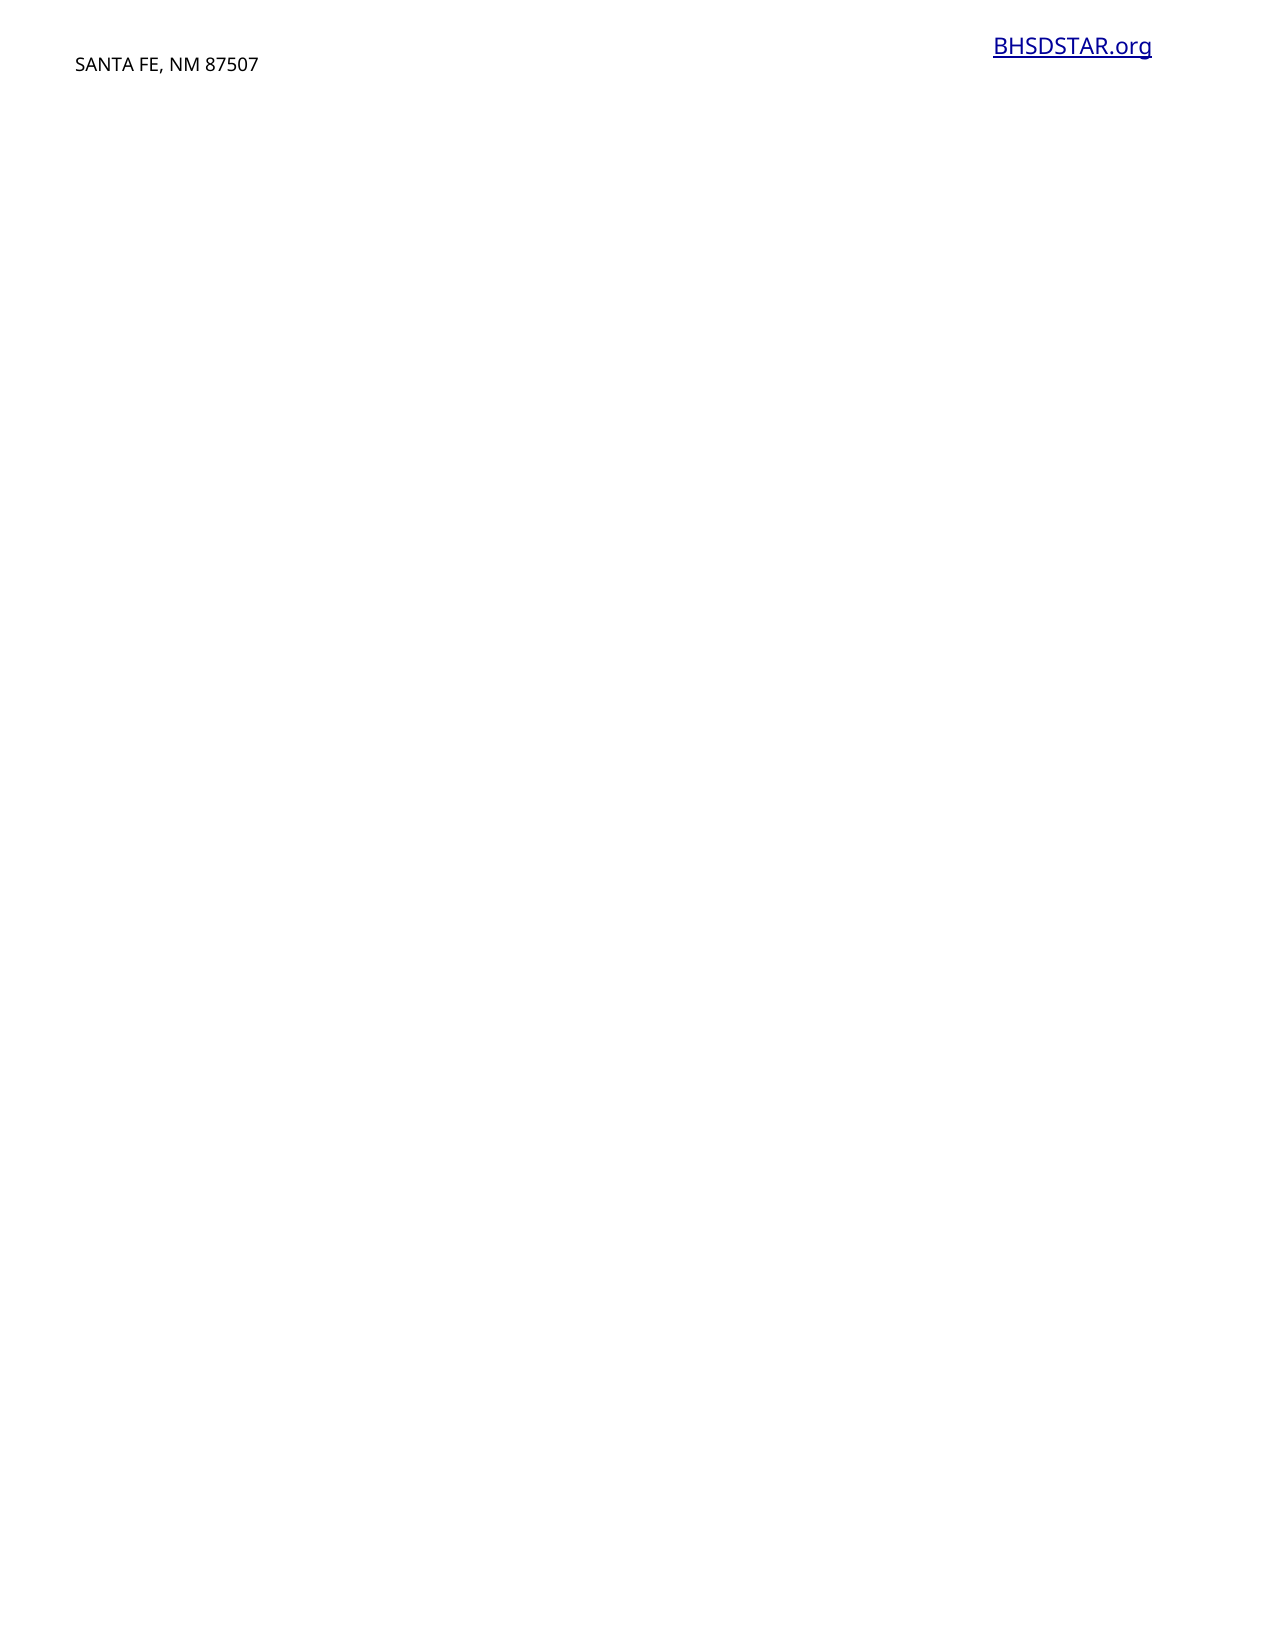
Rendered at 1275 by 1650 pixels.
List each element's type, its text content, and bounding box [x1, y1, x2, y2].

text SANTA FE, NM 87507 BHSDSTAR.org [75, 37, 1212, 80]
